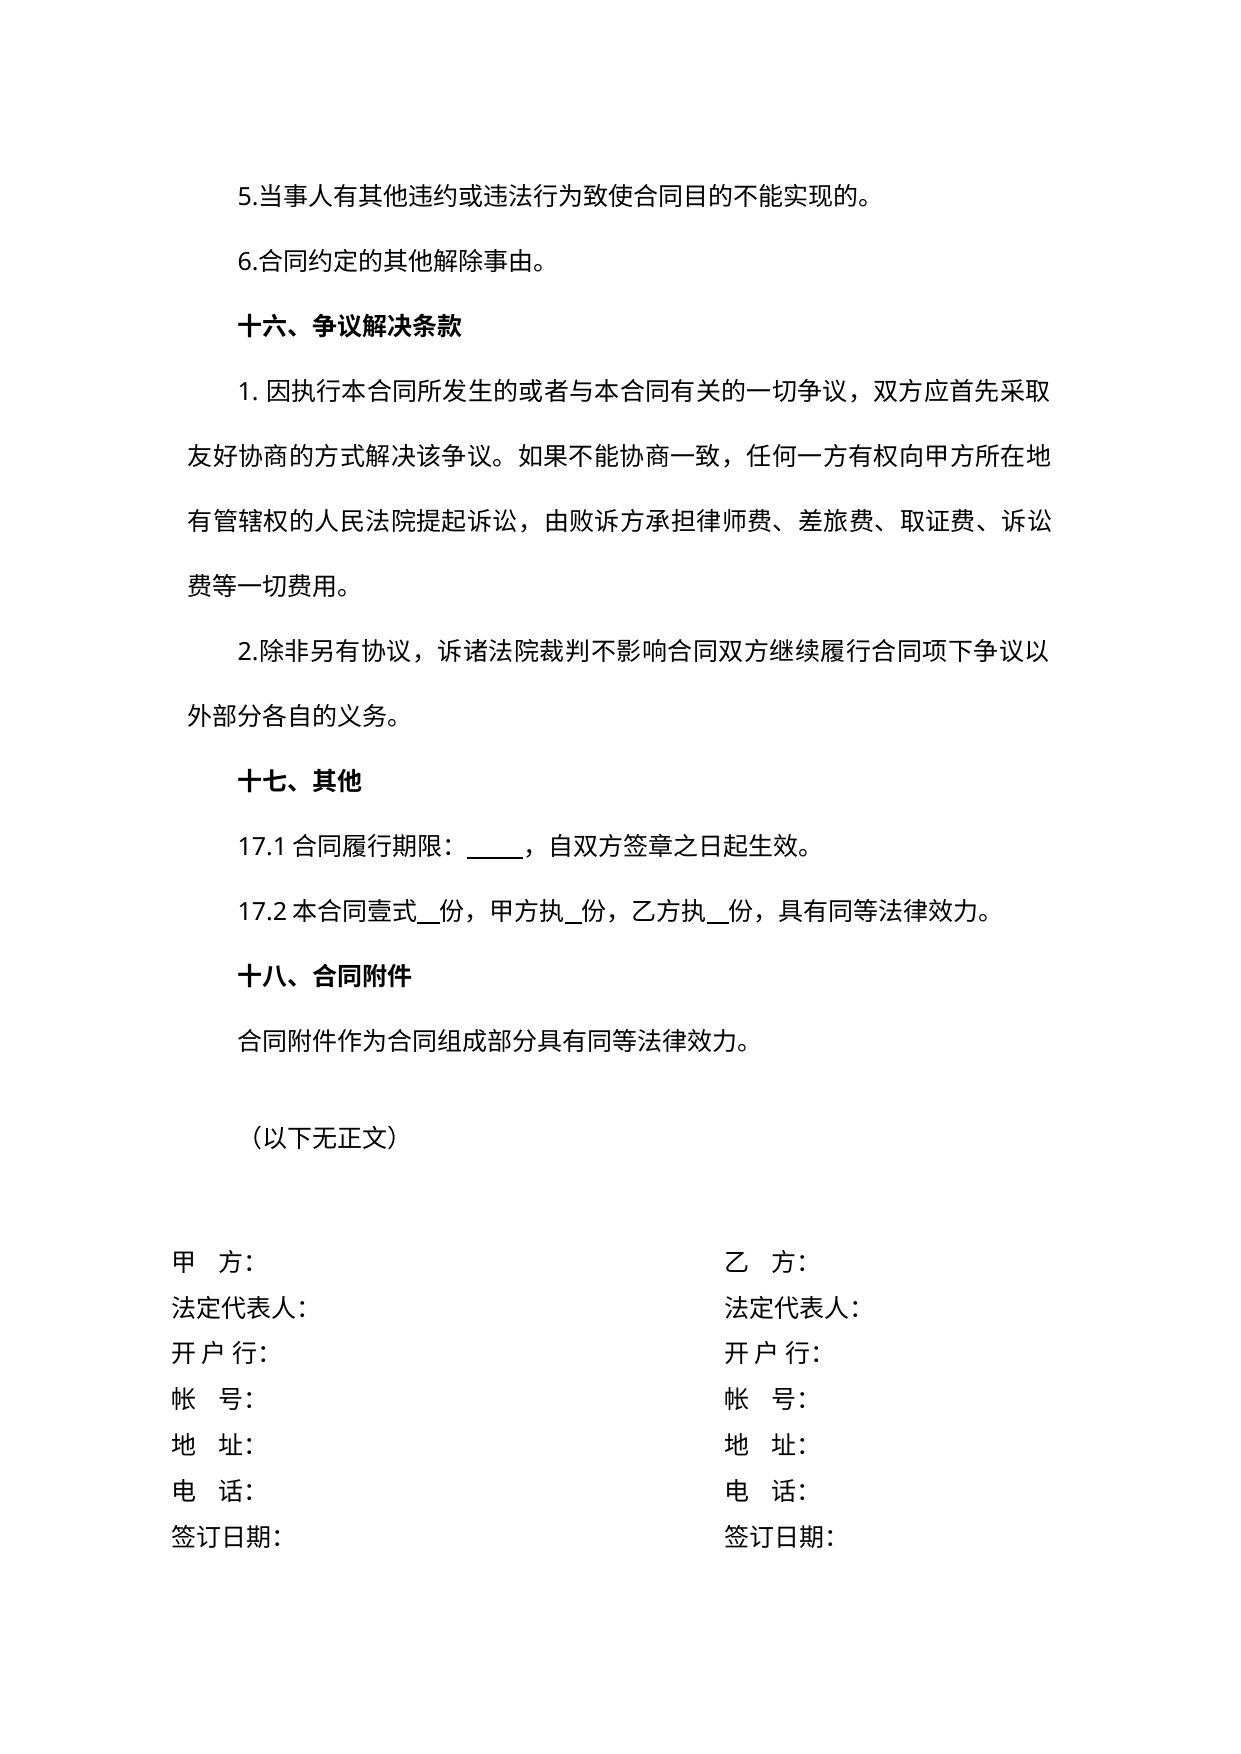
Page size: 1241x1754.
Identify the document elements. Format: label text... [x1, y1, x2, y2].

table_cell 地 址： [135, 1418, 663, 1464]
text 6.合同约定的其他解除事由。 [187, 227, 1053, 292]
table_cell 签订日期： [135, 1510, 663, 1555]
text 十八、合同附件 [187, 942, 1053, 1007]
text 合同附件作为合同组成部分具有同等法律效力。 [187, 1007, 1053, 1072]
table_cell 帐 号： [663, 1372, 1106, 1418]
table_cell 帐 号： [135, 1372, 663, 1418]
text 5.当事人有其他违约或违法行为致使合同目的不能实现的。 [187, 162, 1053, 227]
table_header 甲 方： [135, 1235, 663, 1280]
table_header 乙 方： [663, 1235, 1106, 1280]
text （以下无正文） [187, 1104, 1053, 1169]
table_cell 电 话： [135, 1464, 663, 1509]
text 十六、争议解决条款 [187, 292, 1053, 357]
table_cell 开 户 行： [135, 1326, 663, 1372]
table_cell 法定代表人： [663, 1280, 1106, 1326]
text 1. 因执行本合同所发生的或者与本合同有关的一切争议，双方应首先采取友好协商的方式解决该争议。如果不能协商一致，任何一方有权向甲方所在地有管辖权的人民法院提起诉讼，由败诉方承担律师费、差旅费、取证费、诉讼费等一切费用。 [187, 357, 1053, 617]
table_cell 签订日期： [663, 1510, 1106, 1555]
text 17.2本合同壹式 份，甲方执 份，乙方执 份，具有同等法律效力。 [187, 877, 1053, 942]
table_cell 地 址： [663, 1418, 1106, 1464]
text 十七、其他 [187, 747, 1053, 812]
table_cell 电 话： [663, 1464, 1106, 1509]
text 2.除非另有协议，诉诸法院裁判不影响合同双方继续履行合同项下争议以外部分各自的义务。 [187, 617, 1053, 747]
table_cell 法定代表人： [135, 1280, 663, 1326]
text 17.1合同履行期限： ，自双方签章之日起生效。 [187, 812, 1053, 877]
table_cell 开 户 行： [663, 1326, 1106, 1372]
